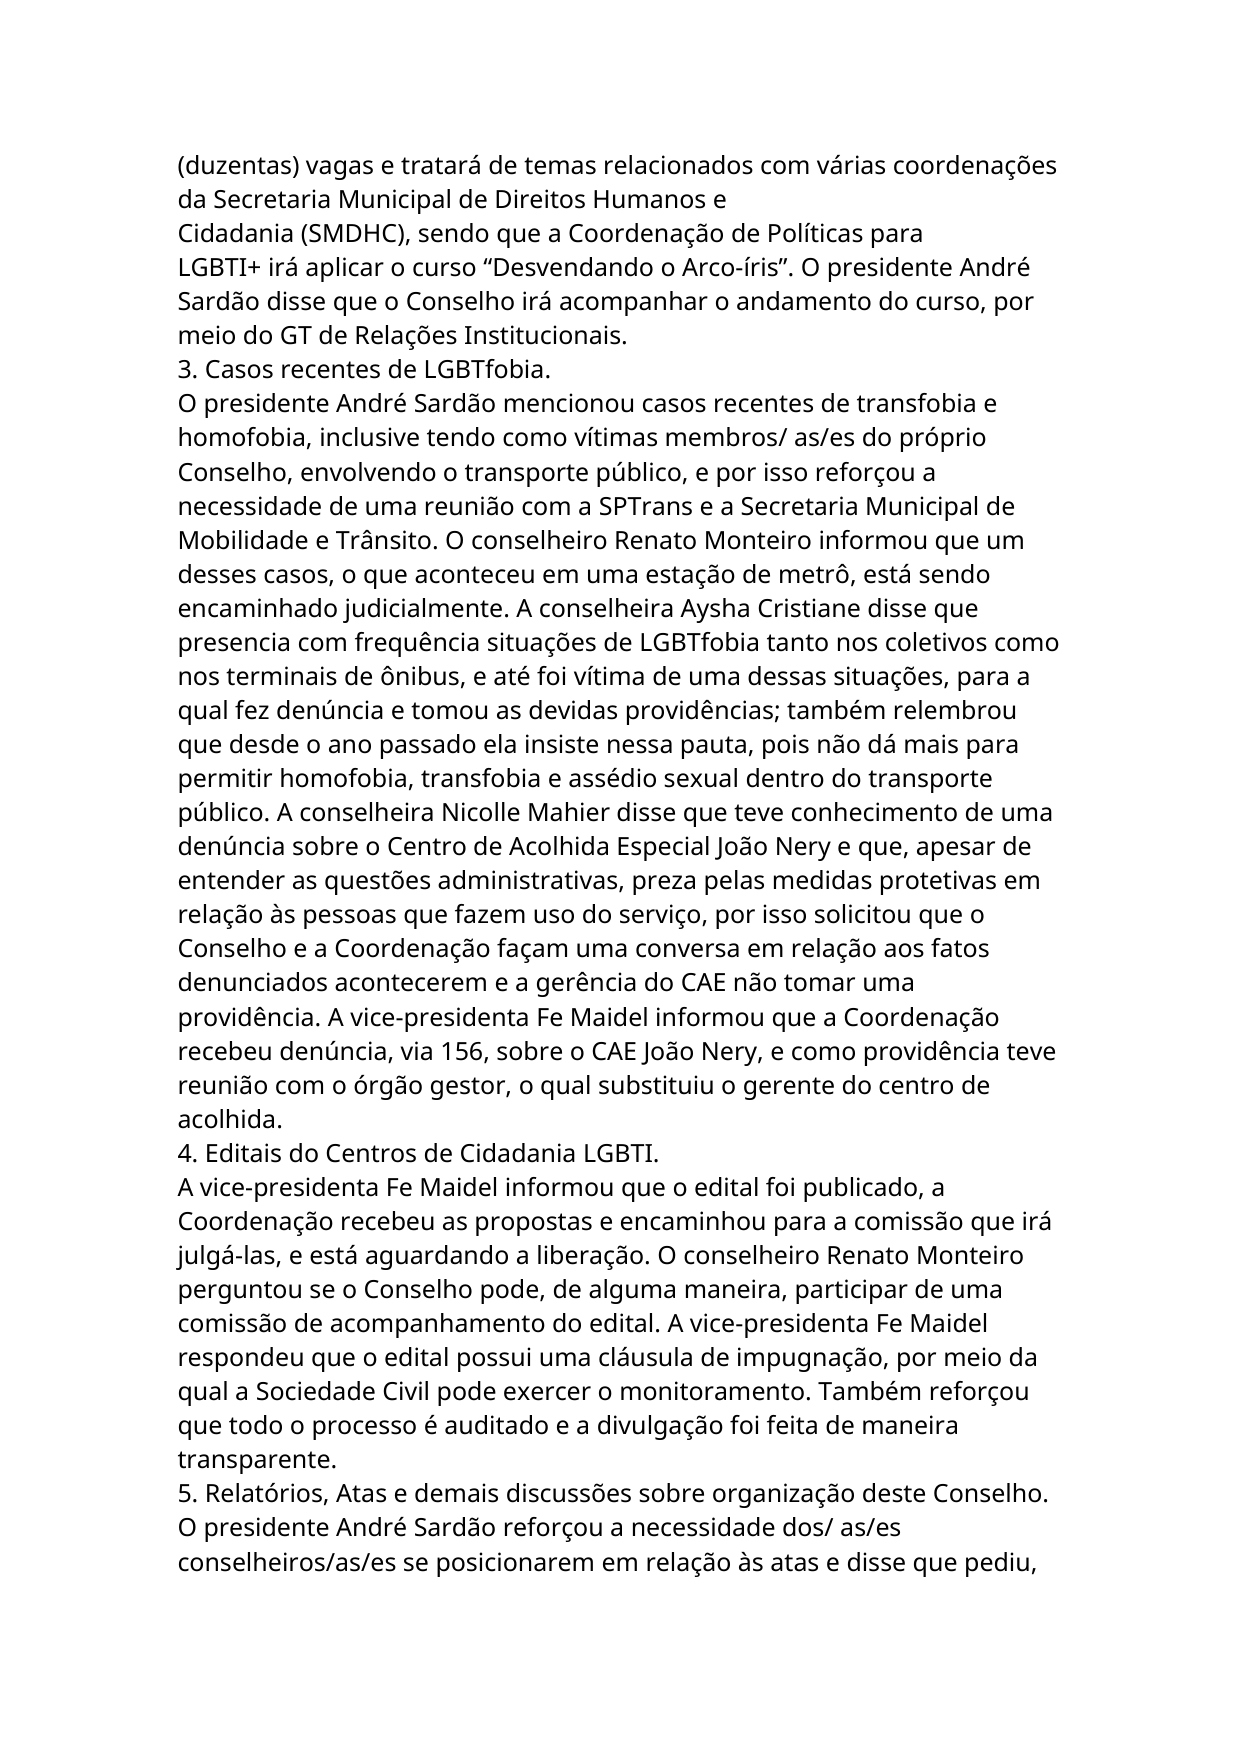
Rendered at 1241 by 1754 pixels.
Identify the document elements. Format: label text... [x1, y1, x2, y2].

text 4. Editais do Centros de Cidadania LGBTI. [177, 1135, 1063, 1169]
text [177, 1510, 1063, 1578]
text 3. Casos recentes de LGBTfobia. [177, 352, 1063, 386]
text Cidadania (SMDHC), sendo que a Coordenação de Políticas para [177, 216, 1063, 250]
text A vice-presidenta Fe Maidel informou que o edital foi publicado, a Coordenação recebeu as propostas e encaminhou para a comissão que irá julgá-las, e está aguardando a liberação. O conselheiro Renato Monteiro perguntou se o Conselho pode, de alguma maneira, participar de uma comissão de acompanhamento do edital. A vice-presidenta Fe Maidel respondeu que o edital possui uma cláusula de impugnação, por meio da qual a Sociedade Civil pode exercer o monitoramento. Também reforçou que todo o processo é auditado e a divulgação foi feita de maneira transparente. [177, 1169, 1063, 1476]
text (duzentas) vagas e tratará de temas relacionados com várias coordenações da Secretaria Municipal de Direitos Humanos e [177, 148, 1063, 216]
text LGBTI+ irá aplicar o curso “Desvendando o Arco-íris”. O presidente André Sardão disse que o Conselho irá acompanhar o andamento do curso, por meio do GT de Relações Institucionais. [177, 250, 1063, 352]
text O presidente André Sardão mencionou casos recentes de transfobia e homofobia, inclusive tendo como vítimas membros/ as/es do próprio Conselho, envolvendo o transporte público, e por isso reforçou a necessidade de uma reunião com a SPTrans e a Secretaria Municipal de Mobilidade e Trânsito. O conselheiro Renato Monteiro informou que um desses casos, o que aconteceu em uma estação de metrô, está sendo encaminhado judicialmente. A conselheira Aysha Cristiane disse que presencia com frequência situações de LGBTfobia tanto nos coletivos como nos terminais de ônibus, e até foi vítima de uma dessas situações, para a qual fez denúncia e tomou as devidas providências; também relembrou que desde o ano passado ela insiste nessa pauta, pois não dá mais para permitir homofobia, transfobia e assédio sexual dentro do transporte público. A conselheira Nicolle Mahier disse que teve conhecimento de uma denúncia sobre o Centro de Acolhida Especial João Nery e que, apesar de entender as questões administrativas, preza pelas medidas protetivas em relação às pessoas que fazem uso do serviço, por isso solicitou que o Conselho e a Coordenação façam uma conversa em relação aos fatos denunciados acontecerem e a gerência do CAE não tomar uma providência. A vice-presidenta Fe Maidel informou que a Coordenação recebeu denúncia, via 156, sobre o CAE João Nery, e como providência teve reunião com o órgão gestor, o qual substituiu o gerente do centro de acolhida. [177, 386, 1063, 1135]
text 5. Relatórios, Atas e demais discussões sobre organização deste Conselho. [177, 1476, 1063, 1510]
